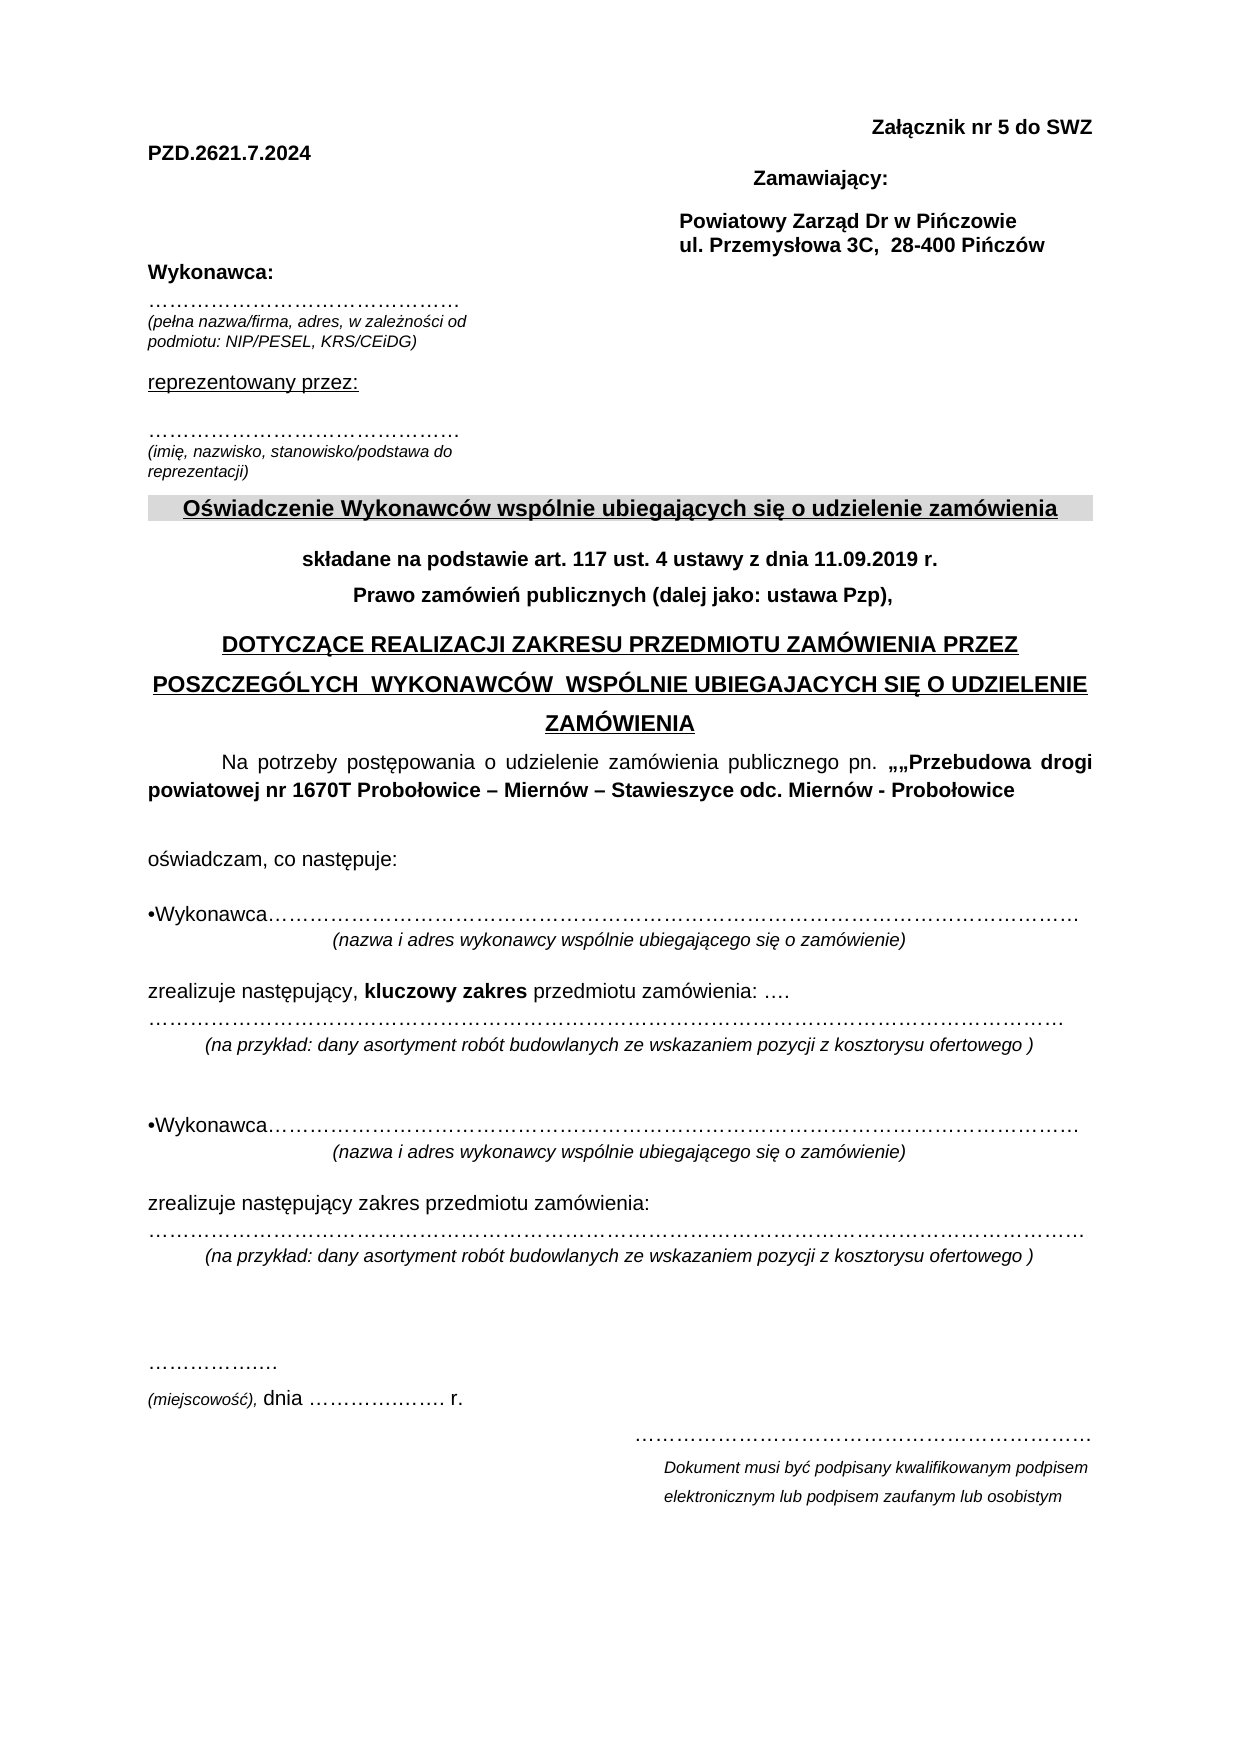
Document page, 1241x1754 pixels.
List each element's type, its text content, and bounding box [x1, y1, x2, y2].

text •Wykonawca……………………………………………………………………………………………………… [148, 1113, 1093, 1137]
text ………………………………………………………… [148, 1422, 1093, 1446]
text Wykonawca: [148, 260, 1093, 284]
text zrealizuje następujący zakres przedmiotu zamówienia: ……………………………………………………………………………………………………………………… [148, 1190, 1093, 1242]
text oświadczam, co następuje: [148, 846, 1093, 870]
text (imię, nazwisko, stanowisko/podstawa do reprezentacji) [148, 441, 472, 481]
text zrealizuje następujący, kluczowy zakres przedmiotu zamówienia: ….…………………………………………………………………………………………………………………… [148, 978, 1093, 1030]
text Na potrzeby postępowania o udzielenie zamówienia publicznego pn. „„Przebudowa drogi powiatowej nr 1670T Probołowice – Miernów – Stawieszyce odc. Miernów - Probołowice [148, 750, 1093, 801]
text DOTYCZĄCE REALIZACJI ZAKRESU PRZEDMIOTU ZAMÓWIENIA PRZEZ POSZCZEGÓLYCH WYKONAWCÓW WSPÓLNIE UBIEGAJACYCH SIĘ O UDZIELENIE ZAMÓWIENIA [148, 631, 1093, 737]
text Dokument musi być podpisany kwalifikowanym podpisem [664, 1458, 1093, 1477]
text PZD.2621.7.2024 [148, 140, 1093, 164]
text ul. Przemysłowa 3C, 28-400 Pińczów [679, 233, 1093, 257]
text Powiatowy Zarząd Dr w Pińczowie [679, 209, 1093, 233]
text reprezentowany przez: [148, 369, 1093, 393]
text (nazwa i adres wykonawcy wspólnie ubiegającego się o zamówienie) [148, 929, 1093, 950]
text •Wykonawca……………………………………………………………………………………………………… [148, 901, 1093, 925]
text (miejscowość), dnia ………….……. r. [148, 1386, 1093, 1410]
text składane na podstawie art. 117 ust. 4 ustawy z dnia 11.09.2019 r. [148, 547, 1093, 571]
text ……………………………………… [148, 417, 472, 441]
text (pełna nazwa/firma, adres, w zależności od podmiotu: NIP/PESEL, KRS/CEiDG) [148, 312, 472, 351]
text (na przykład: dany asortyment robót budowlanych ze wskazaniem pozycji z kosztorysu ofertowego ) [148, 1033, 1093, 1055]
text Oświadczenie Wykonawców wspólnie ubiegających się o udzielenie zamówienia [148, 495, 1093, 521]
text Prawo zamówień publicznych (dalej jako: ustawa Pzp), [148, 583, 1093, 607]
text Zamawiający: [753, 166, 1093, 190]
text (na przykład: dany asortyment robót budowlanych ze wskazaniem pozycji z kosztorysu ofertowego ) [148, 1245, 1093, 1267]
text Załącznik nr 5 do SWZ [694, 114, 1093, 138]
text elektronicznym lub podpisem zaufanym lub osobistym [664, 1486, 1093, 1506]
text …………….… [148, 1350, 1093, 1374]
text (nazwa i adres wykonawcy wspólnie ubiegającego się o zamówienie) [148, 1141, 1093, 1162]
text ……………………………………… [148, 288, 472, 312]
